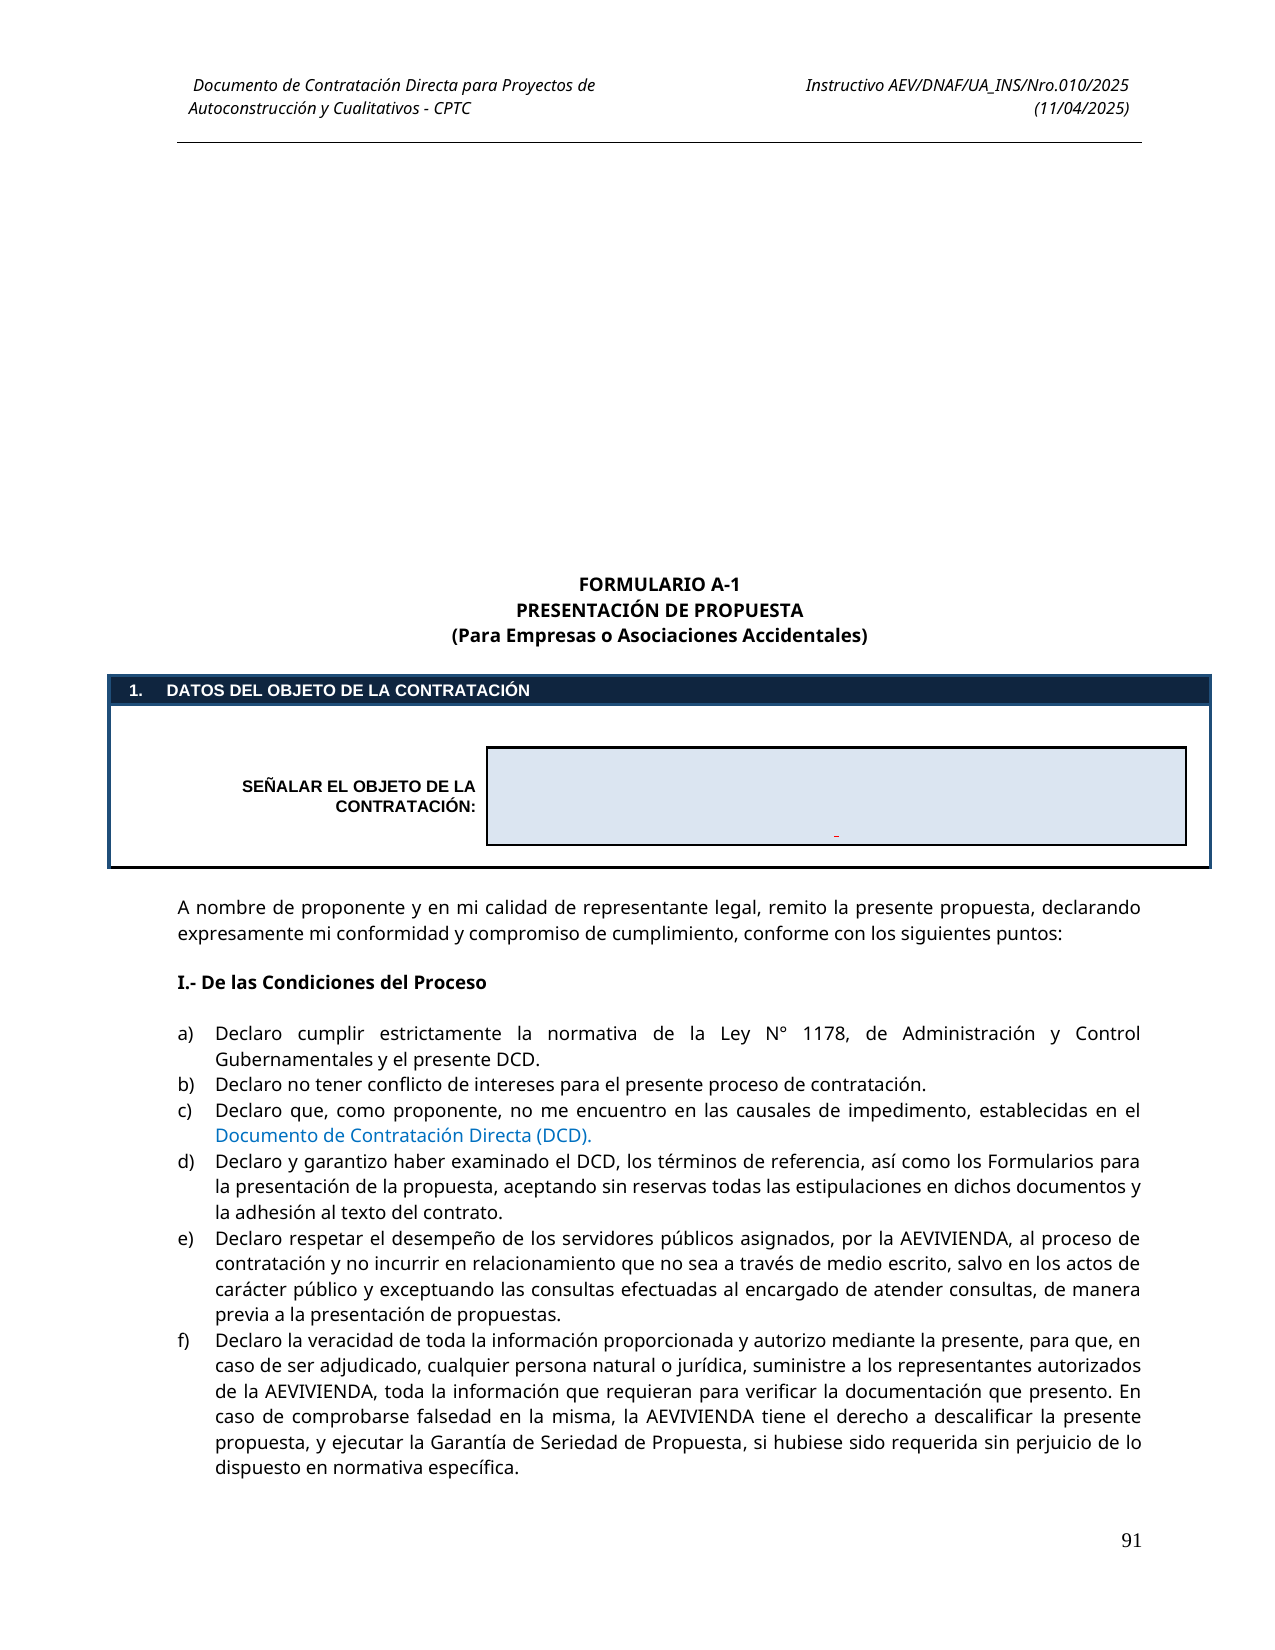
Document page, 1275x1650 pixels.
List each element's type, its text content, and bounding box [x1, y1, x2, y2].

list Declaro cumplir estrictamente la normativa de la Ley N° 1178, de Administración y Control Gubernamentales y el presente DCD. [177, 1021, 1142, 1072]
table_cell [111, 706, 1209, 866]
text FORMULARIO A-1 [177, 571, 1142, 597]
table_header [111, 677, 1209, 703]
text A nombre de proponente y en mi calidad de representante legal, remito la presente propuesta, declarando expresamente mi conformidad y compromiso de cumplimiento, conforme con los siguientes puntos: [177, 894, 1142, 946]
text PRESENTACIÓN DE PROPUESTA [177, 597, 1142, 622]
list Declaro respetar el desempeño de los servidores públicos asignados, por la AEVIVIENDA, al proceso de contratación y no incurrir en relacionamiento que no sea a través de medio escrito, salvo en los actos de carácter público y exceptuando las consultas efectuadas al encargado de atender consultas, de manera previa a la presentación de propuestas. [177, 1225, 1142, 1327]
list Declaro y garantizo haber examinado el DCD, los términos de referencia, así como los Formularios para la presentación de la propuesta, aceptando sin reservas todas las estipulaciones en dichos documentos y la adhesión al texto del contrato. [177, 1148, 1142, 1225]
text I.- De las Condiciones del Proceso [177, 969, 1142, 995]
text (Para Empresas o Asociaciones Accidentales) [177, 622, 1142, 648]
list Declaro que, como proponente, no me encuentro en las causales de impedimento, establecidas en el Documento de Contratación Directa (DCD). [177, 1097, 1142, 1148]
list Declaro no tener conflicto de intereses para el presente proceso de contratación. [177, 1072, 1142, 1097]
list Declaro la veracidad de toda la información proporcionada y autorizo mediante la presente, para que, en caso de ser adjudicado, cualquier persona natural o jurídica, suministre a los representantes autorizados de la AEVIVIENDA, toda la información que requieran para verificar la documentación que presento. En caso de comprobarse falsedad en la misma, la AEVIVIENDA tiene el derecho a descalificar la presente propuesta, y ejecutar la Garantía de Seriedad de Propuesta, si hubiese sido requerida sin perjuicio de lo dispuesto en normativa específica. [177, 1327, 1142, 1480]
